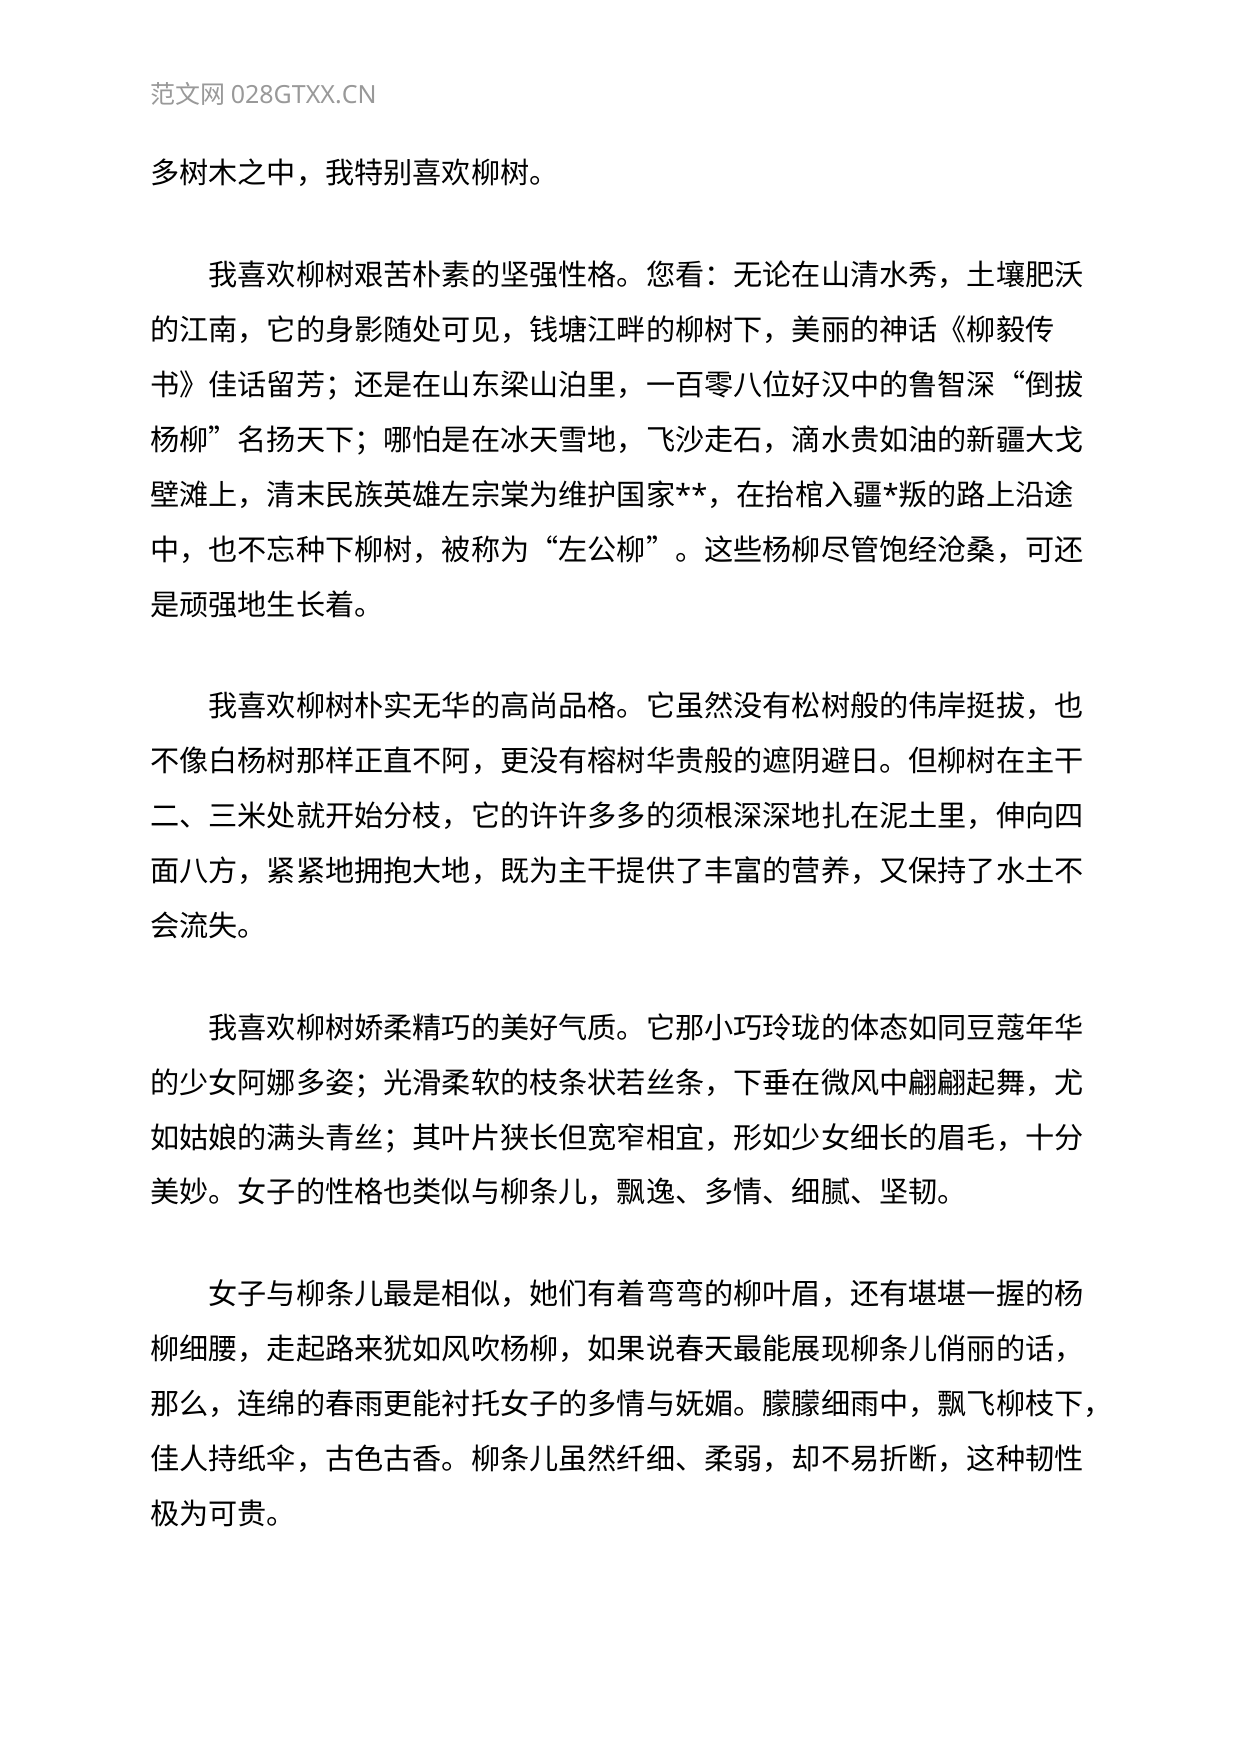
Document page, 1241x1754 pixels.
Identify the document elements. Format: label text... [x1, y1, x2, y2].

text 女子与柳条儿最是相似，她们有着弯弯的柳叶眉，还有堪堪一握的杨柳细腰，走起路来犹如风吹杨柳，如果说春天最能展现柳条儿俏丽的话，那么，连绵的春雨更能衬托女子的多情与妩媚。朦朦细雨中，飘飞柳枝下，佳人持纸伞，古色古香。柳条儿虽然纤细、柔弱，却不易折断，这种韧性极为可贵。 [150, 1271, 1090, 1533]
text 我喜欢柳树娇柔精巧的美好气质。它那小巧玲珑的体态如同豆蔻年华的少女阿娜多姿；光滑柔软的枝条状若丝条，下垂在微风中翩翩起舞，尤如姑娘的满头青丝；其叶片狭长但宽窄相宜，形如少女细长的眉毛，十分美妙。女子的性格也类似与柳条儿，飘逸、多情、细腻、坚韧。 [150, 1004, 1090, 1211]
text 我喜欢柳树艰苦朴素的坚强性格。您看：无论在山清水秀，土壤肥沃的江南，它的身影随处可见，钱塘江畔的柳树下，美丽的神话《柳毅传书》佳话留芳；还是在山东梁山泊里，一百零八位好汉中的鲁智深“倒拔杨柳”名扬天下；哪怕是在冰天雪地，飞沙走石，滴水贵如油的新疆大戈壁滩上，清末民族英雄左宗棠为维护国家**，在抬棺入疆*叛的路上沿途中，也不忘种下柳树，被称为“左公柳”。这些杨柳尽管饱经沧桑，可还是顽强地生长着。 [150, 252, 1090, 623]
text 我喜欢柳树朴实无华的高尚品格。它虽然没有松树般的伟岸挺拔，也不像白杨树那样正直不阿，更没有榕树华贵般的遮阴避日。但柳树在主干二、三米处就开始分枝，它的许许多多的须根深深地扎在泥土里，伸向四面八方，紧紧地拥抱大地，既为主干提供了丰富的营养，又保持了水土不会流失。 [150, 683, 1090, 945]
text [150, 150, 1090, 192]
